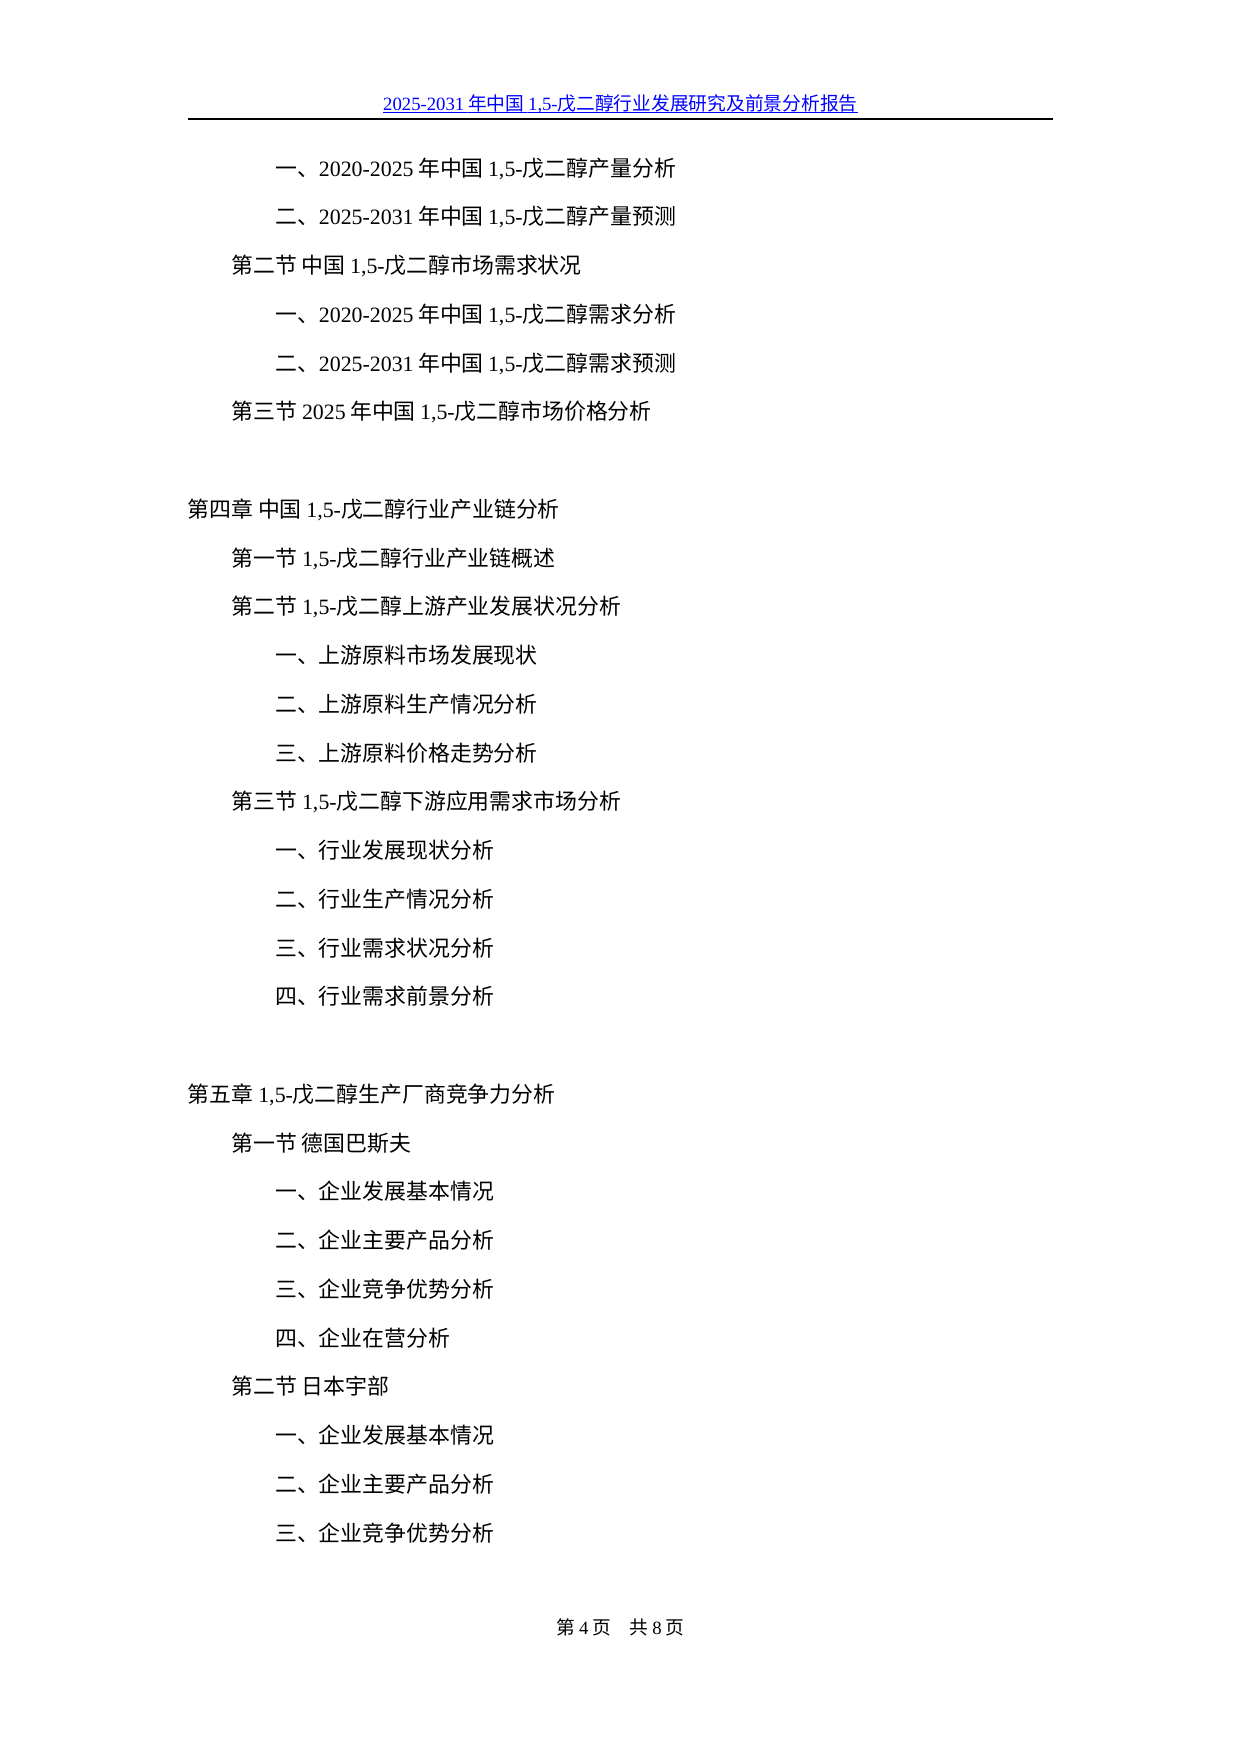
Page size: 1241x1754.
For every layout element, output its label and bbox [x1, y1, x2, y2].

text [187, 150, 1053, 1548]
